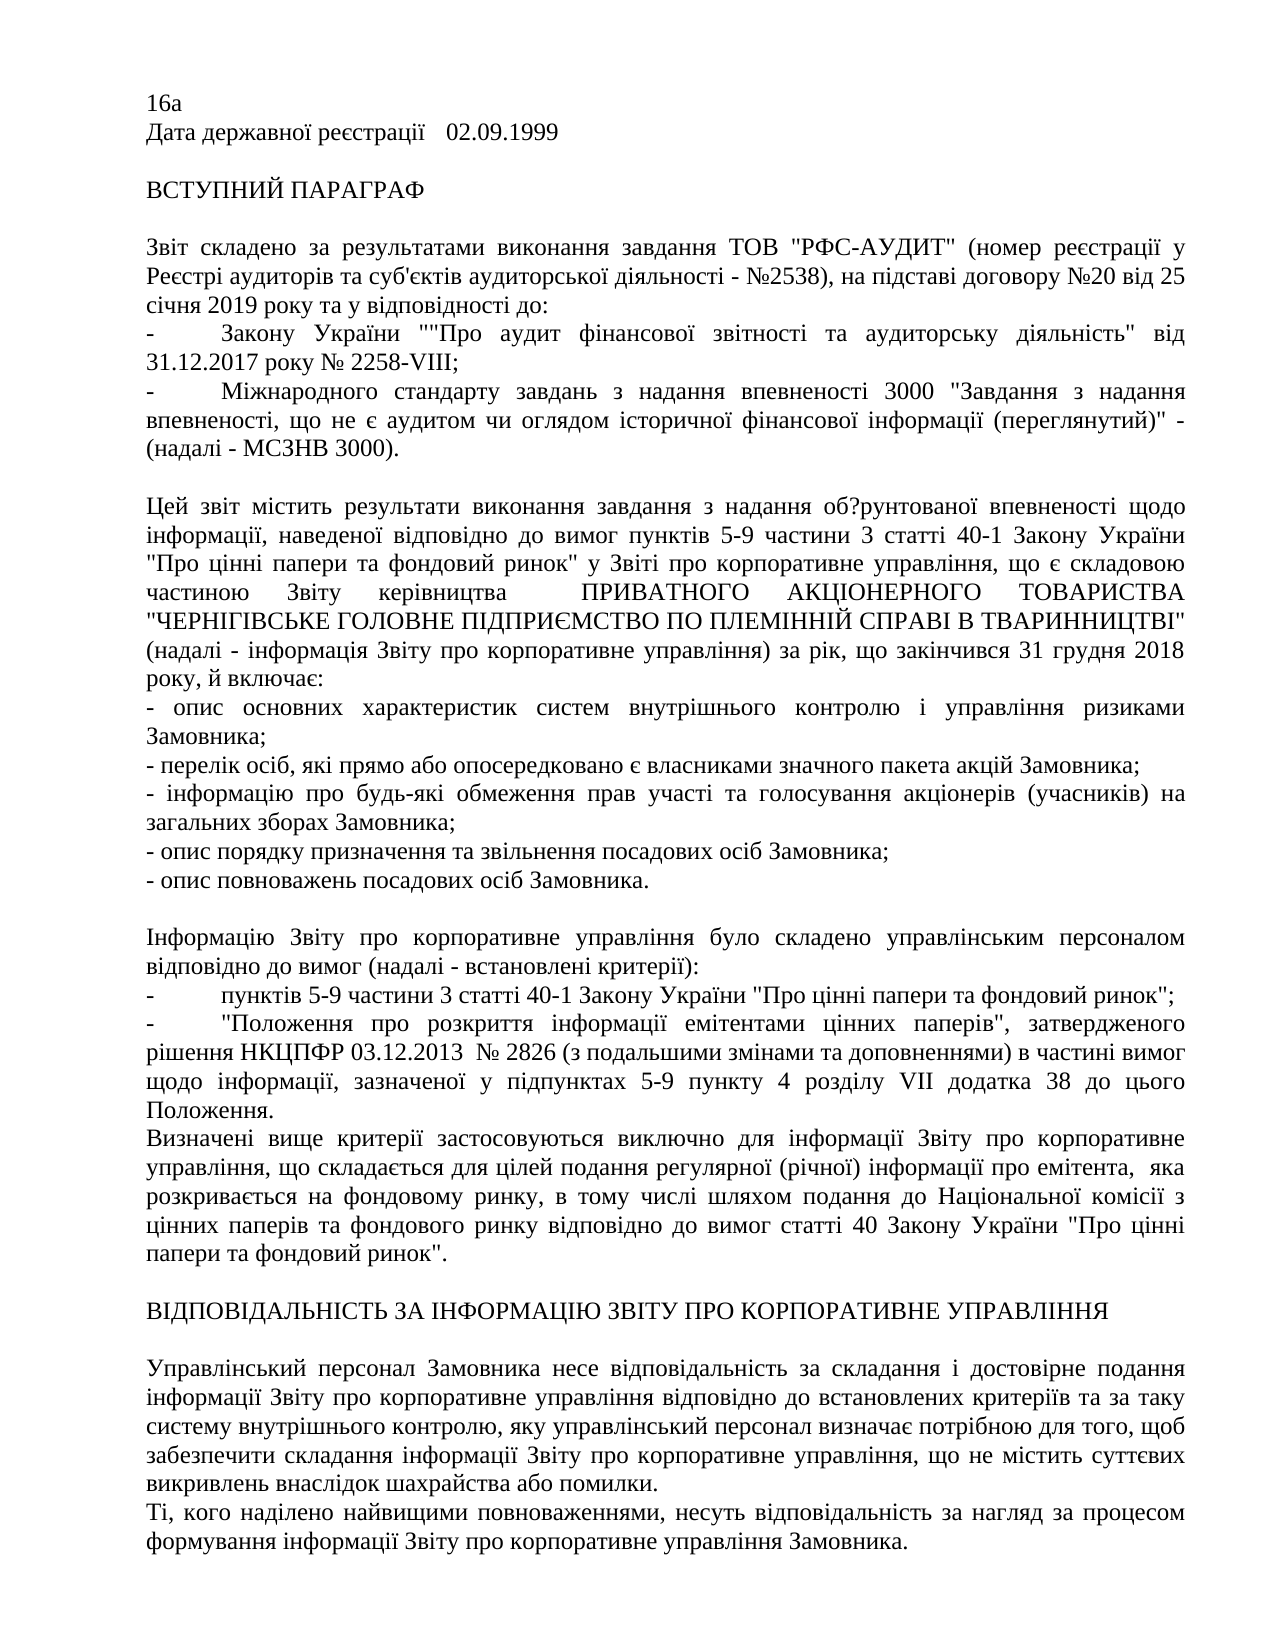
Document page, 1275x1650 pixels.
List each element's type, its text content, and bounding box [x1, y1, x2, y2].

text - iнформацiю про будь-якi обмеження прав участi та голосування акцiонерiв (учасникiв) на загальних зборах Замовника; [146, 778, 1186, 836]
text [146, 88, 1186, 117]
text - опис повноважень посадових осiб Замовника. [146, 865, 1186, 893]
text - опис порядку призначення та звiльнення посадових осiб Замовника; [146, 836, 1186, 865]
text Цей звiт мiстить результати виконання завдання з надання об?рунтованої впевненостi щодо iнформацiї, наведеної вiдповiдно до вимог пунктiв 5-9 частини 3 статтi 40-1 Закону України "Про цiннi папери та фондовий ринок" у Звiтi про корпоративне управлiння, що є складовою частиною Звiту керiвництва ПРИВАТНОГО АКЦIОНЕРНОГО ТОВАРИСТВА "ЧЕРНIГIВСЬКЕ ГОЛОВНЕ ПIДПРИЄМСТВО ПО ПЛЕМIННIЙ СПРАВI В ТВАРИННИЦТВI" (надалi - iнформацiя Звiту про корпоративне управлiння) за рiк, що закiнчився 31 грудня 2018 року, й включає: [146, 491, 1186, 692]
text Визначенi вище критерiї застосовуються виключно для iнформацiї Звiту про корпоративне управлiння, що складається для цiлей подання регулярної (рiчної) iнформацiї про емiтента, яка розкривається на фондовому ринку, в тому числi шляхом подання до Нацiональної комiсiї з цiнних паперiв та фондового ринку вiдповiдно до вимог статтi 40 Закону України "Про цiннi папери та фондовий ринок". [146, 1123, 1186, 1267]
text - Закону України ""Про аудит фiнансової звiтностi та аудиторську дiяльнiсть" вiд 31.12.2017 року № 2258-VIII; [146, 318, 1186, 376]
text - опис основних характеристик систем внутрiшнього контролю i управлiння ризиками Замовника; [146, 692, 1186, 750]
text - "Положення про розкриття iнформацiї емiтентами цiнних паперiв", затвердженого рiшення НКЦПФР 03.12.2013 № 2826 (з подальшими змiнами та доповненнями) в частинi вимог щодо iнформацiї, зазначеної у пiдпунктах 5-9 пункту 4 роздiлу VII додатка 38 до цього Положення. [146, 1008, 1186, 1123]
text Звiт складено за результатами виконання завдання ТОВ "РФС-АУДИТ" (номер реєстрацiї у Реєстрi аудиторiв та суб'єктiв аудиторської дiяльностi - №2538), на пiдставi договору №20 вiд 25 сiчня 2019 року та у вiдповiдностi до: [146, 232, 1186, 318]
text Iнформацiю Звiту про корпоративне управлiння було складено управлiнським персоналом вiдповiдно до вимог (надалi - встановленi критерiї): [146, 922, 1186, 980]
text - пунктiв 5-9 частини 3 статтi 40-1 Закону України "Про цiннi папери та фондовий ринок"; [146, 980, 1186, 1008]
text Управлiнський персонал Замовника несе вiдповiдальнiсть за складання i достовiрне подання iнформацiї Звiту про корпоративне управлiння вiдповiдно до встановлених критерiїв та за таку систему внутрiшнього контролю, яку управлiнський персонал визначає потрiбною для того, щоб забезпечити складання iнформацiї Звiту про корпоративне управлiння, що не мiстить суттєвих викривлень внаслiдок шахрайства або помилки. [146, 1353, 1186, 1497]
text Тi, кого надiлено найвищими повноваженнями, несуть вiдповiдальнiсть за нагляд за процесом формування iнформацiї Звiту про корпоративне управлiння Замовника. [146, 1497, 1186, 1555]
text - Мiжнародного стандарту завдань з надання впевненостi 3000 "Завдання з надання впевненостi, що не є аудитом чи оглядом iсторичної фiнансової iнформацiї (переглянутий)" - (надалi - МСЗНВ 3000). [146, 376, 1186, 462]
text - перелiк осiб, якi прямо або опосередковано є власниками значного пакета акцiй Замовника; [146, 750, 1186, 778]
text ВIДПОВIДАЛЬНIСТЬ ЗА IНФОРМАЦIЮ ЗВIТУ ПРО КОРПОРАТИВНЕ УПРАВЛIННЯ [146, 1296, 1186, 1325]
text ВСТУПНИЙ ПАРАГРАФ [146, 175, 1186, 203]
text Дата державної реєстрацiї 02.09.1999 [146, 117, 1186, 146]
